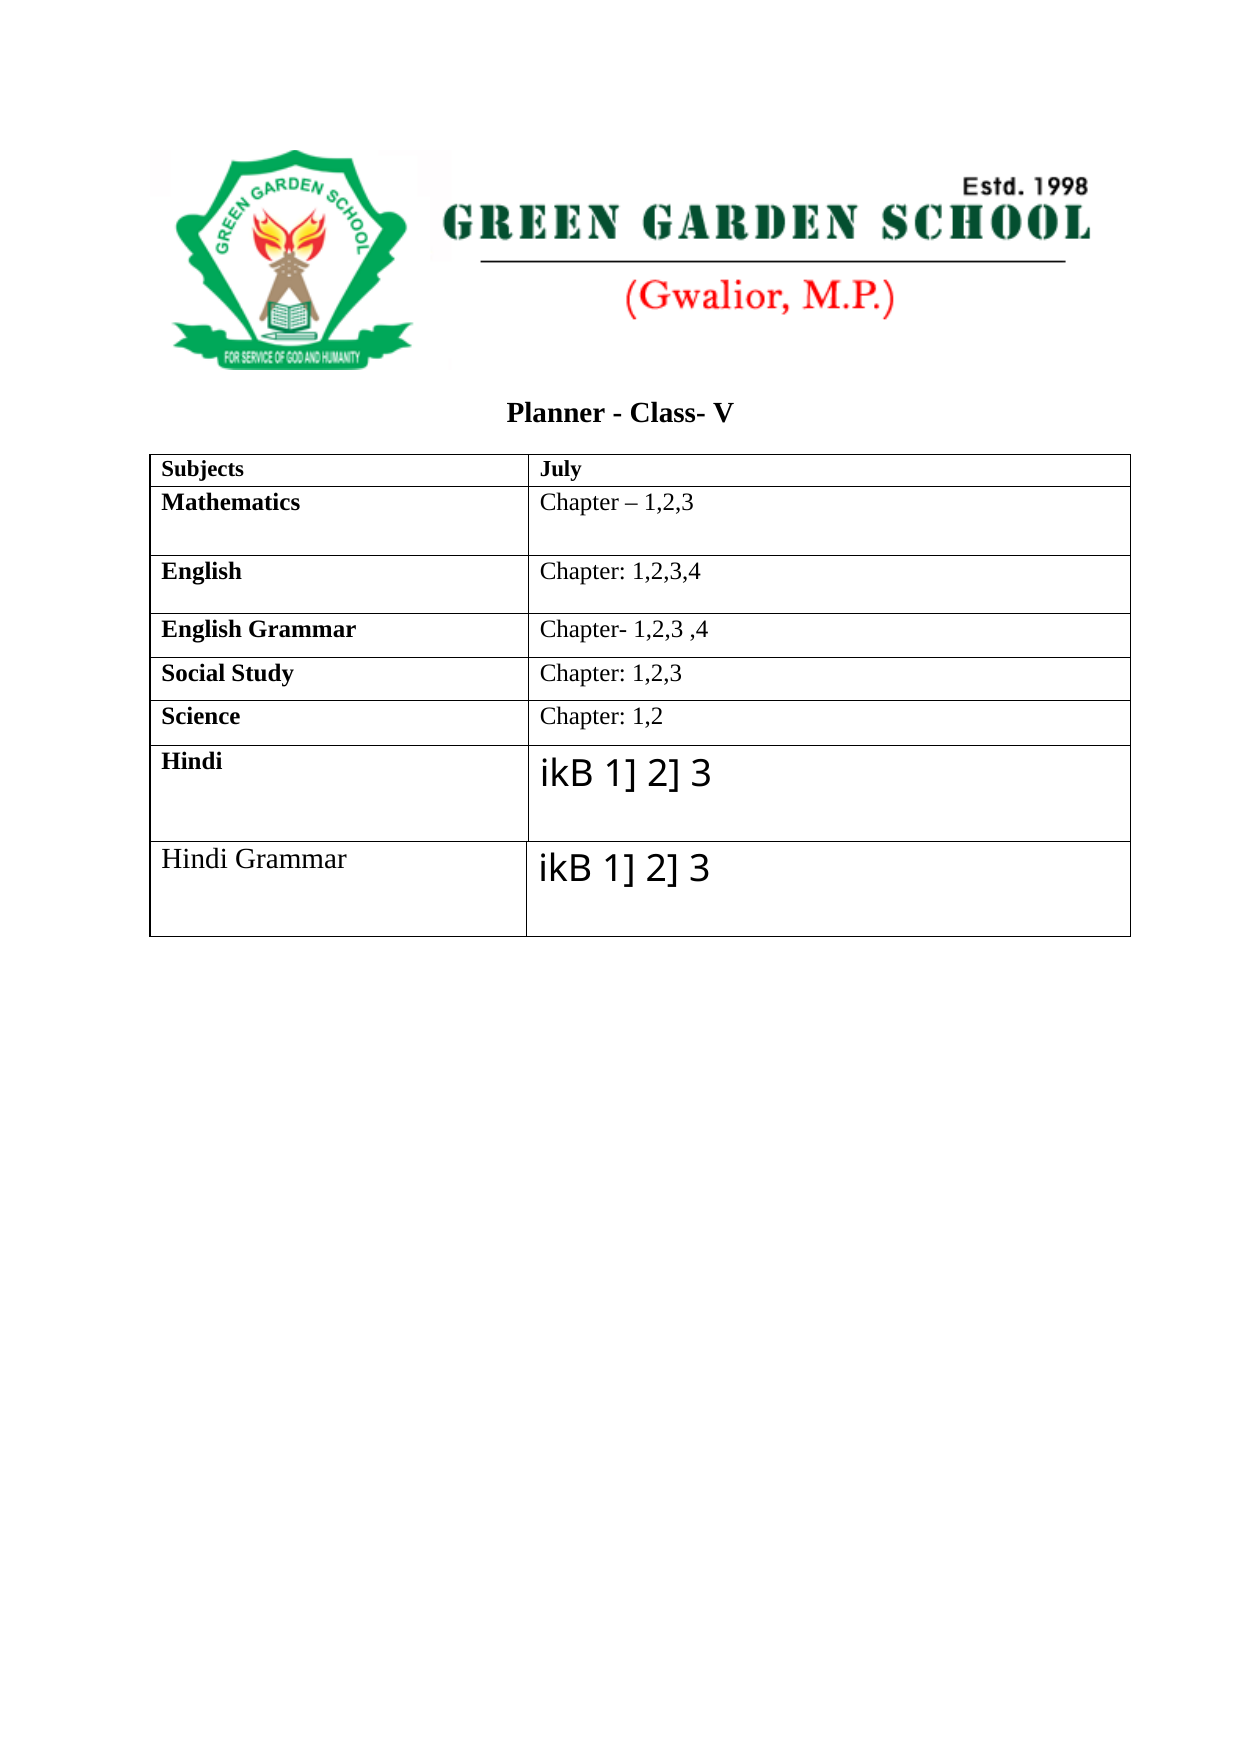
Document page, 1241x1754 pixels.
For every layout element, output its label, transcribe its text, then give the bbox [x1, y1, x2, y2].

table_cell Chapter: 1,2,3,4 [529, 556, 1130, 613]
table_cell English Grammar [151, 614, 528, 657]
table_cell ikB 1] 2] 3 [529, 746, 1130, 841]
picture [150, 150, 1091, 370]
table_cell Hindi [151, 746, 528, 841]
table_header Subjects [151, 455, 528, 486]
text Planner - Class- V [150, 395, 1090, 428]
table_cell Chapter- 1,2,3 ,4 [529, 614, 1130, 657]
table_cell Chapter: 1,2 [529, 701, 1130, 745]
table_cell English [151, 556, 528, 613]
table_cell Mathematics [151, 487, 528, 555]
table_header July [529, 455, 1130, 486]
table_cell Chapter: 1,2,3 [529, 658, 1130, 700]
table_cell Hindi Grammar [151, 842, 526, 936]
table_cell Science [151, 701, 528, 745]
table_cell Social Study [151, 658, 528, 700]
table_cell ikB 1] 2] 3 [527, 842, 1130, 936]
table_cell Chapter – 1,2,3 [529, 487, 1130, 555]
